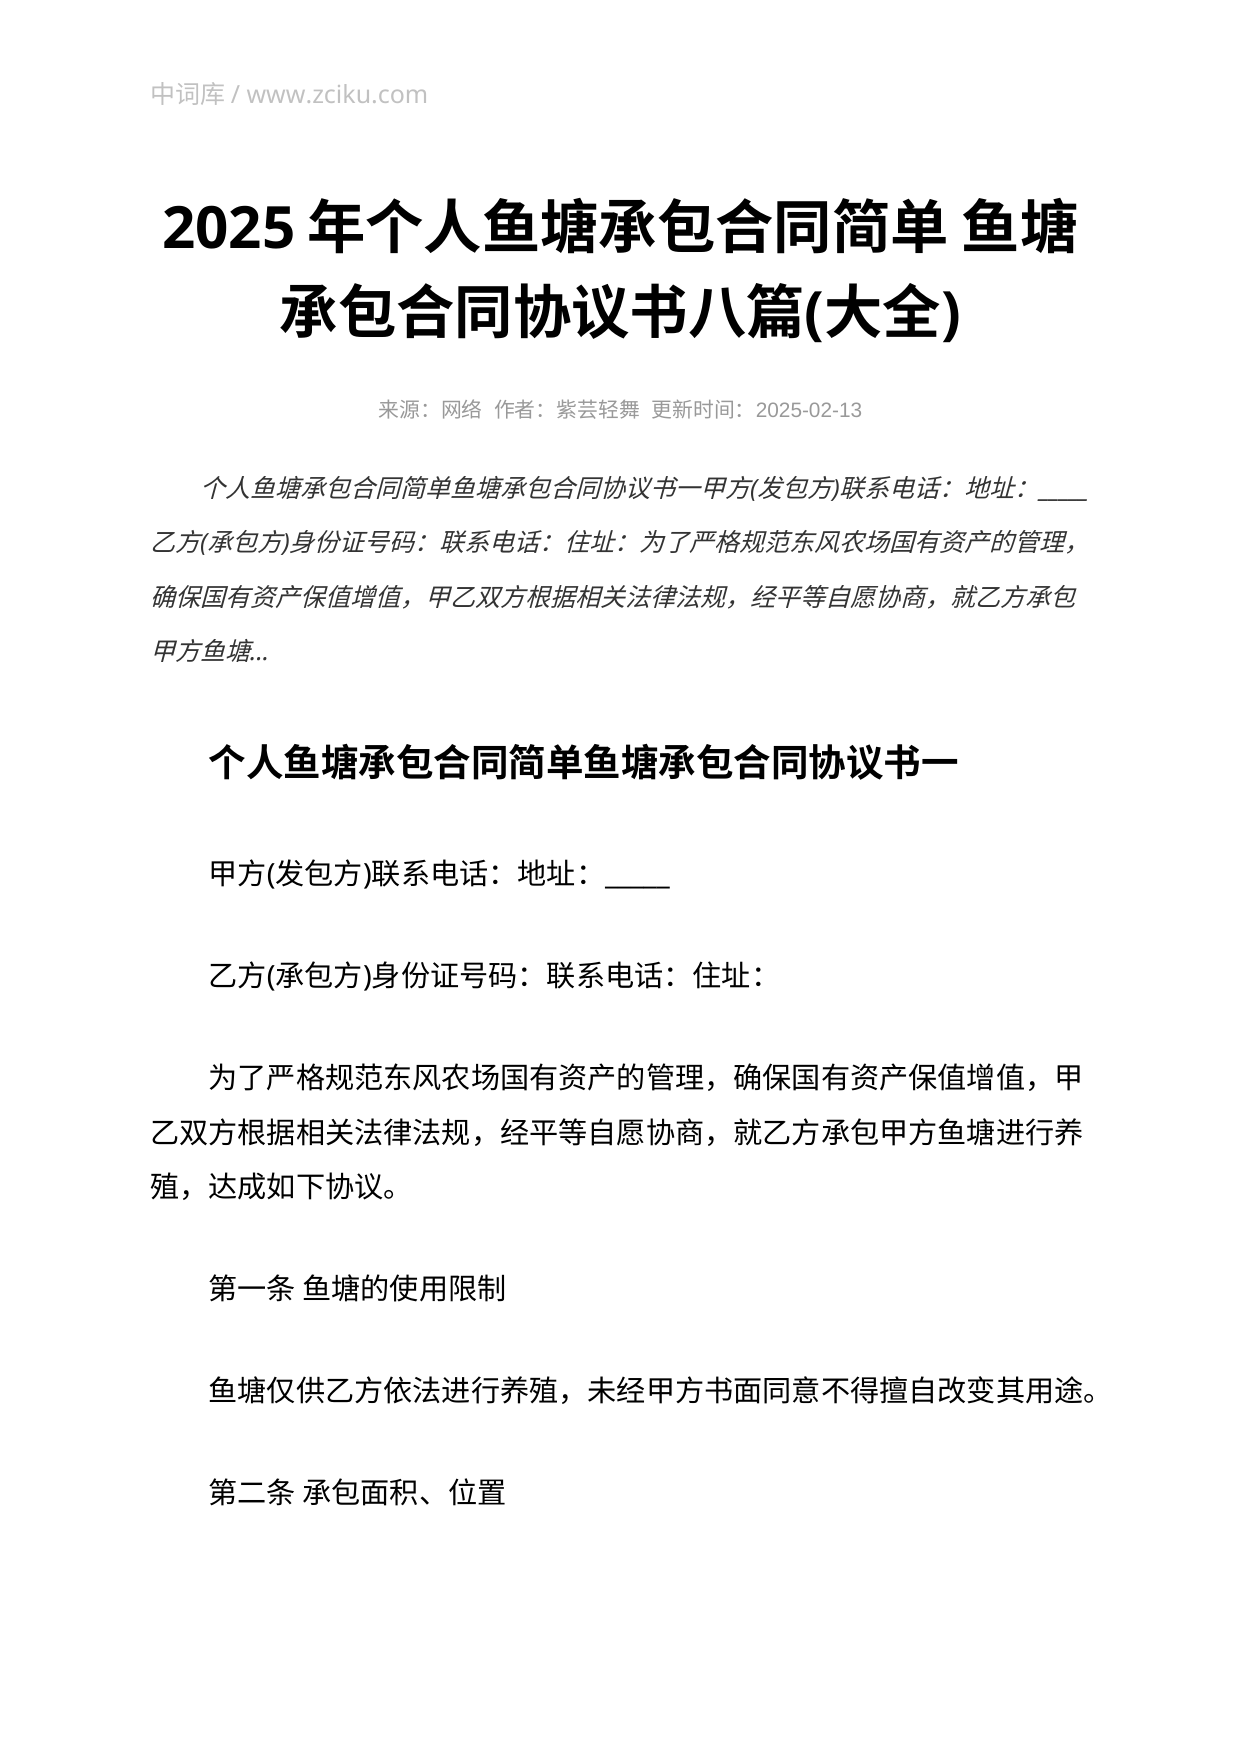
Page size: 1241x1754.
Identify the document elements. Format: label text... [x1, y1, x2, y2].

text 为了严格规范东风农场国有资产的管理，确保国有资产保值增值，甲乙双方根据相关法律法规，经平等自愿协商，就乙方承包甲方鱼塘进行养殖，达成如下协议。 [150, 1054, 1090, 1206]
text 个人鱼塘承包合同简单鱼塘承包合同协议书一甲方(发包方)联系电话：地址：_____乙方(承包方)身份证号码：联系电话：住址：为了严格规范东风农场国有资产的管理，确保国有资产保值增值，甲乙双方根据相关法律法规，经平等自愿协商，就乙方承包甲方鱼塘... [150, 468, 1090, 668]
text 来源：网络 作者：紫芸轻舞 更新时间：2025-02-13 [150, 398, 1090, 422]
text 第二条 承包面积、位置 [150, 1469, 1090, 1512]
text 个人鱼塘承包合同简单鱼塘承包合同协议书一 [150, 733, 1090, 787]
text 第一条 鱼塘的使用限制 [150, 1266, 1090, 1308]
subtitle 2025年个人鱼塘承包合同简单 鱼塘承包合同协议书八篇(大全) [150, 181, 1090, 351]
text 甲方(发包方)联系电话：地址：_____ [150, 850, 1090, 893]
text 乙方(承包方)身份证号码：联系电话：住址： [150, 952, 1090, 995]
text 鱼塘仅供乙方依法进行养殖，未经甲方书面同意不得擅自改变其用途。 [150, 1368, 1090, 1410]
